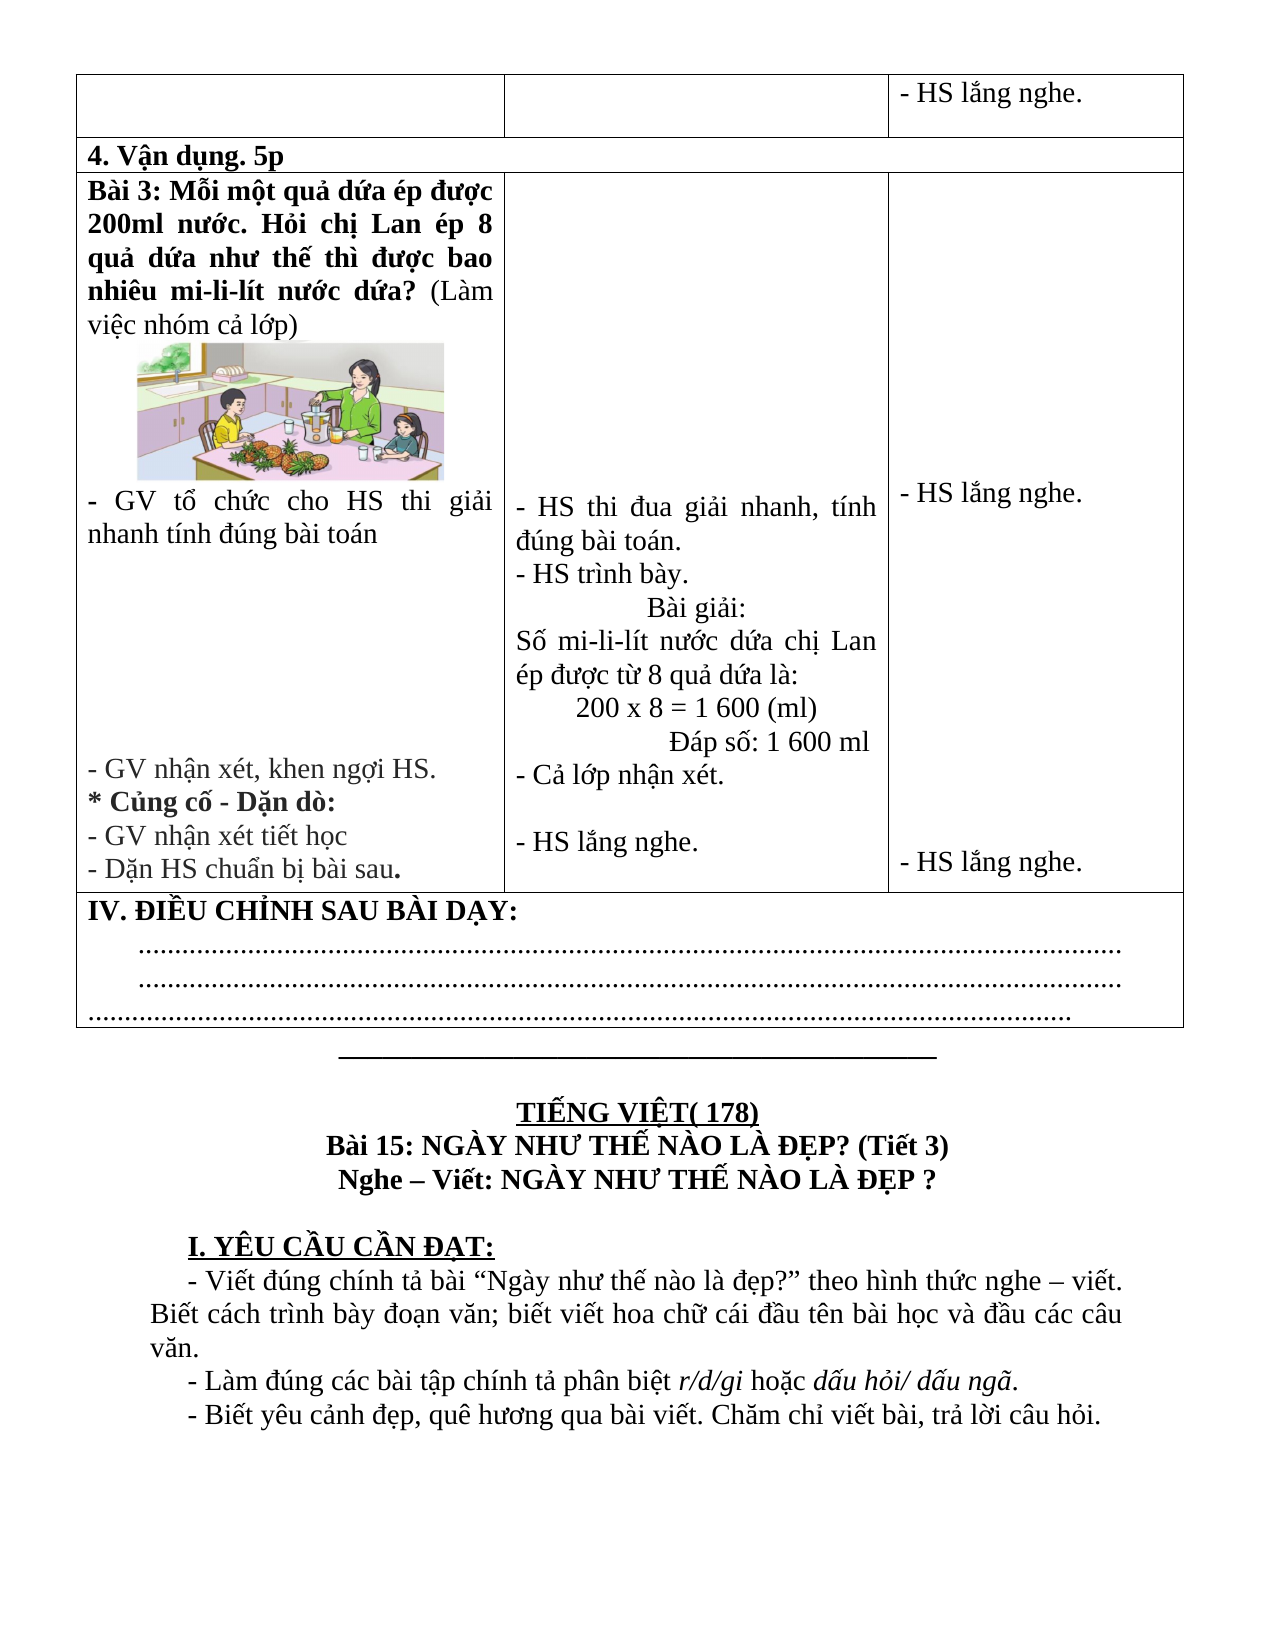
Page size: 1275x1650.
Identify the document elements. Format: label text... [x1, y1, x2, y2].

text - Viết đúng chính tả bài “Ngày như thế nào là đẹp?” theo hình thức nghe – viết. Biết cách trình bày đoạn văn; biết viết hoa chữ cái đầu tên bài học và đầu các câu văn. [150, 1263, 1125, 1363]
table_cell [505, 75, 888, 137]
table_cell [889, 75, 1183, 137]
text - Làm đúng các bài tập chính tả phân biệt r/d/gi hoặc dấu hỏi/ dấu ngã. [150, 1363, 1125, 1397]
table_cell Bài 3: Mỗi một quả dứa ép được 200ml nước. Hỏi chị Lan ép 8 quả dứa như thế thì được bao nhiêu mi-li-lít nước dứa? (Làm việc nhóm cả lớp) - GV tổ chức cho HS thi giải nhanh tính đúng bài toán - GV nhận xét, khen ngợi HS. * Củng cố - Dặn dò: - GV nhận xét tiết học - Dặn HS chuẩn bị bài sau. [77, 173, 504, 892]
text Nghe – Viết: NGÀY NHƯ THẾ NÀO LÀ ĐẸP ? [150, 1162, 1125, 1196]
table_cell - HS lắng nghe. - HS lắng nghe. [889, 173, 1183, 892]
table_cell - HS thi đua giải nhanh, tính đúng bài toán. - HS trình bày. Bài giải: Số mi-li-lít nước dứa chị Lan ép được từ 8 quả dứa là: 200 x 8 = 1 600 (ml) Đáp số: 1 600 ml - Cả lớp nhận xét. - HS lắng nghe. [505, 173, 888, 892]
text Bài 15: NGÀY NHƯ THẾ NÀO LÀ ĐẸP? (Tiết 3) [150, 1128, 1125, 1162]
text - Biết yêu cảnh đẹp, quê hương qua bài viết. Chăm chỉ viết bài, trả lời câu hỏi. [150, 1397, 1125, 1430]
text _________________________________________ [150, 1028, 1125, 1061]
picture [136, 340, 445, 483]
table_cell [77, 75, 504, 137]
text TIẾNG VIỆT( 178) [150, 1095, 1125, 1128]
table_cell IV. ĐIỀU CHỈNH SAU BÀI DẠY: ....................................................................................................................................... ....................................................................................................................................... ....................................................................................................................................... [77, 893, 1183, 1027]
text I. YÊU CẦU CẦN ĐẠT: [150, 1229, 1125, 1263]
table_cell 4. Vận dụng. 5p [77, 138, 1183, 172]
